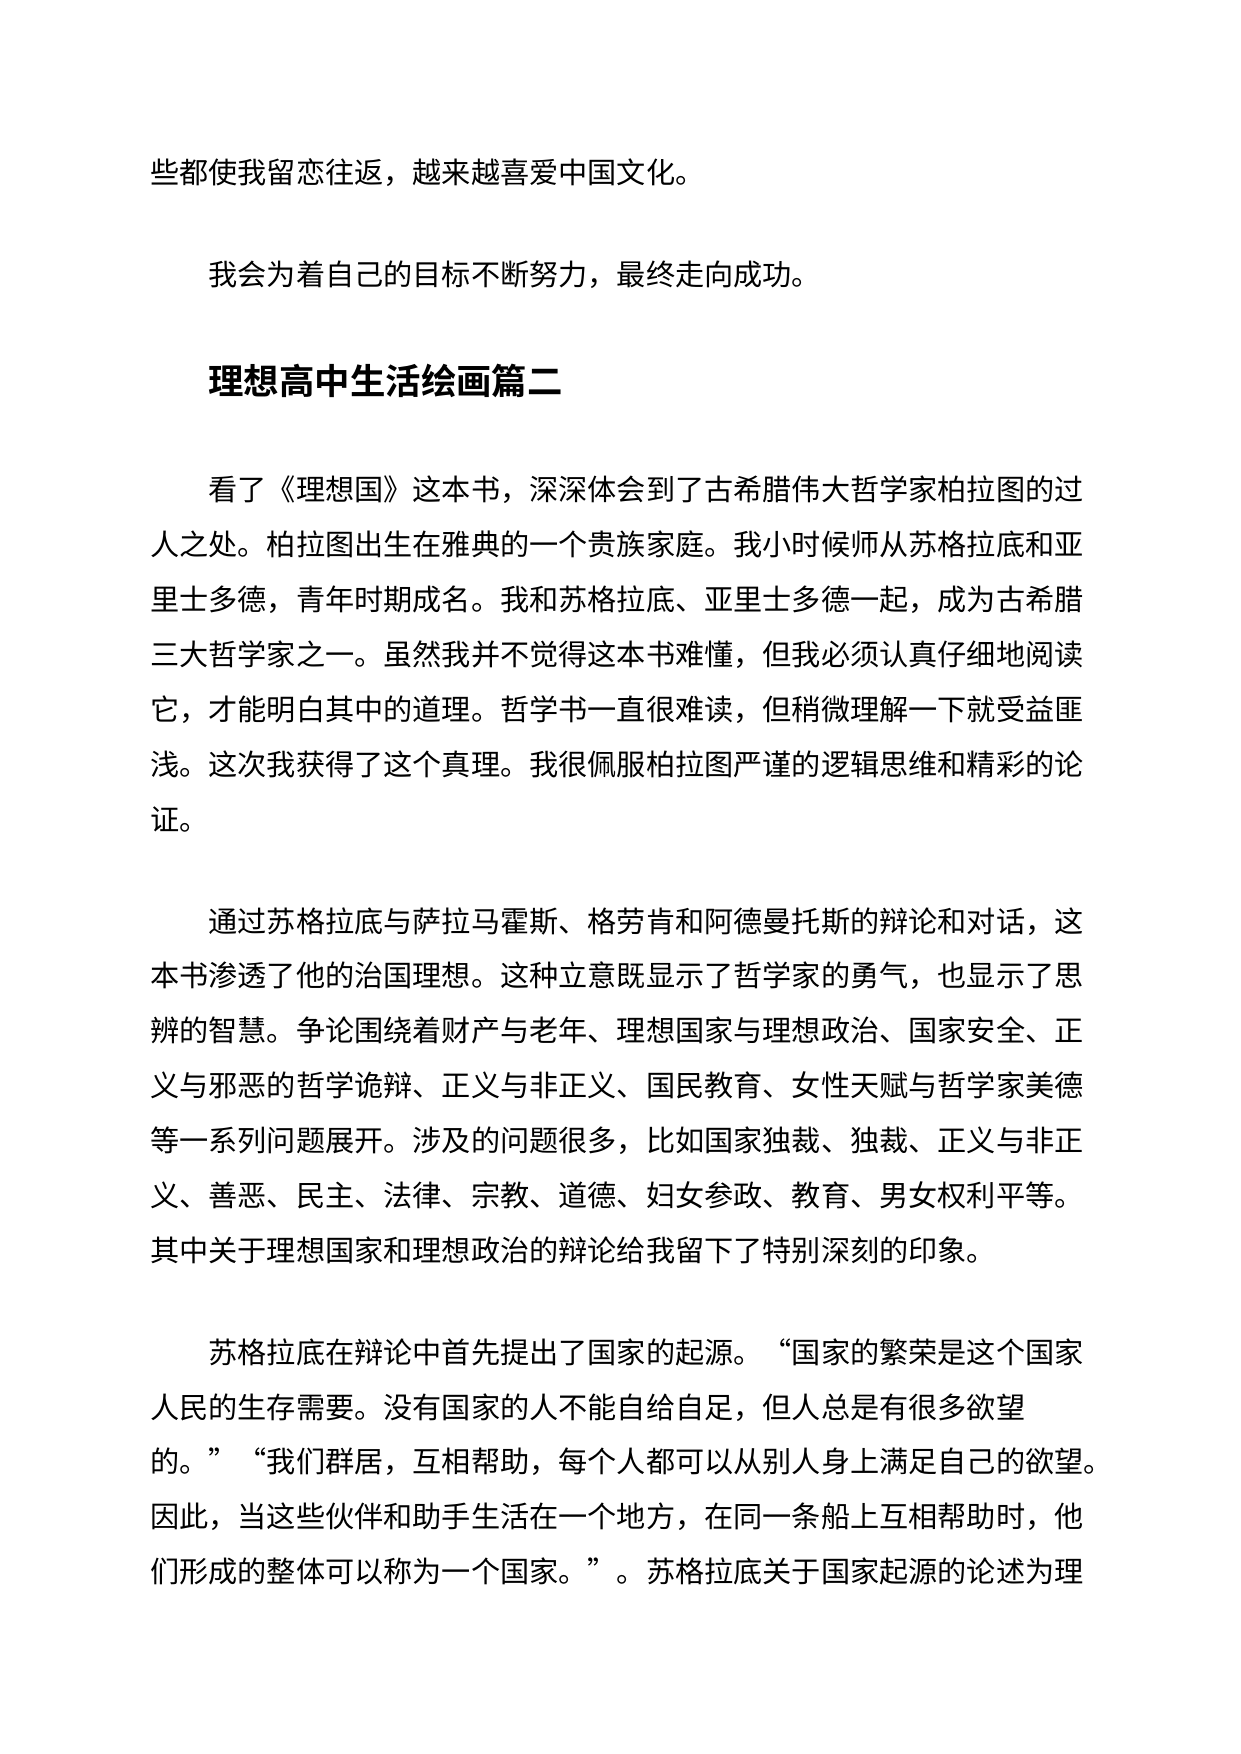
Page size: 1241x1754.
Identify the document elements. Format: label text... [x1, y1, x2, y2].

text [150, 1329, 1090, 1591]
text 理想高中生活绘画篇二 [150, 353, 1090, 405]
text 看了《理想国》这本书，深深体会到了古希腊伟大哲学家柏拉图的过人之处。柏拉图出生在雅典的一个贵族家庭。我小时候师从苏格拉底和亚里士多德，青年时期成名。我和苏格拉底、亚里士多德一起，成为古希腊三大哲学家之一。虽然我并不觉得这本书难懂，但我必须认真仔细地阅读它，才能明白其中的道理。哲学书一直很难读，但稍微理解一下就受益匪浅。这次我获得了这个真理。我很佩服柏拉图严谨的逻辑思维和精彩的论证。 [150, 467, 1090, 839]
text 我会为着自己的目标不断努力，最终走向成功。 [150, 252, 1090, 294]
text 通过苏格拉底与萨拉马霍斯、格劳肯和阿德曼托斯的辩论和对话，这本书渗透了他的治国理想。这种立意既显示了哲学家的勇气，也显示了思辨的智慧。争论围绕着财产与老年、理想国家与理想政治、国家安全、正义与邪恶的哲学诡辩、正义与非正义、国民教育、女性天赋与哲学家美德等一系列问题展开。涉及的问题很多，比如国家独裁、独裁、正义与非正义、善恶、民主、法律、宗教、道德、妇女参政、教育、男女权利平等。其中关于理想国家和理想政治的辩论给我留下了特别深刻的印象。 [150, 898, 1090, 1270]
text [150, 150, 1090, 192]
